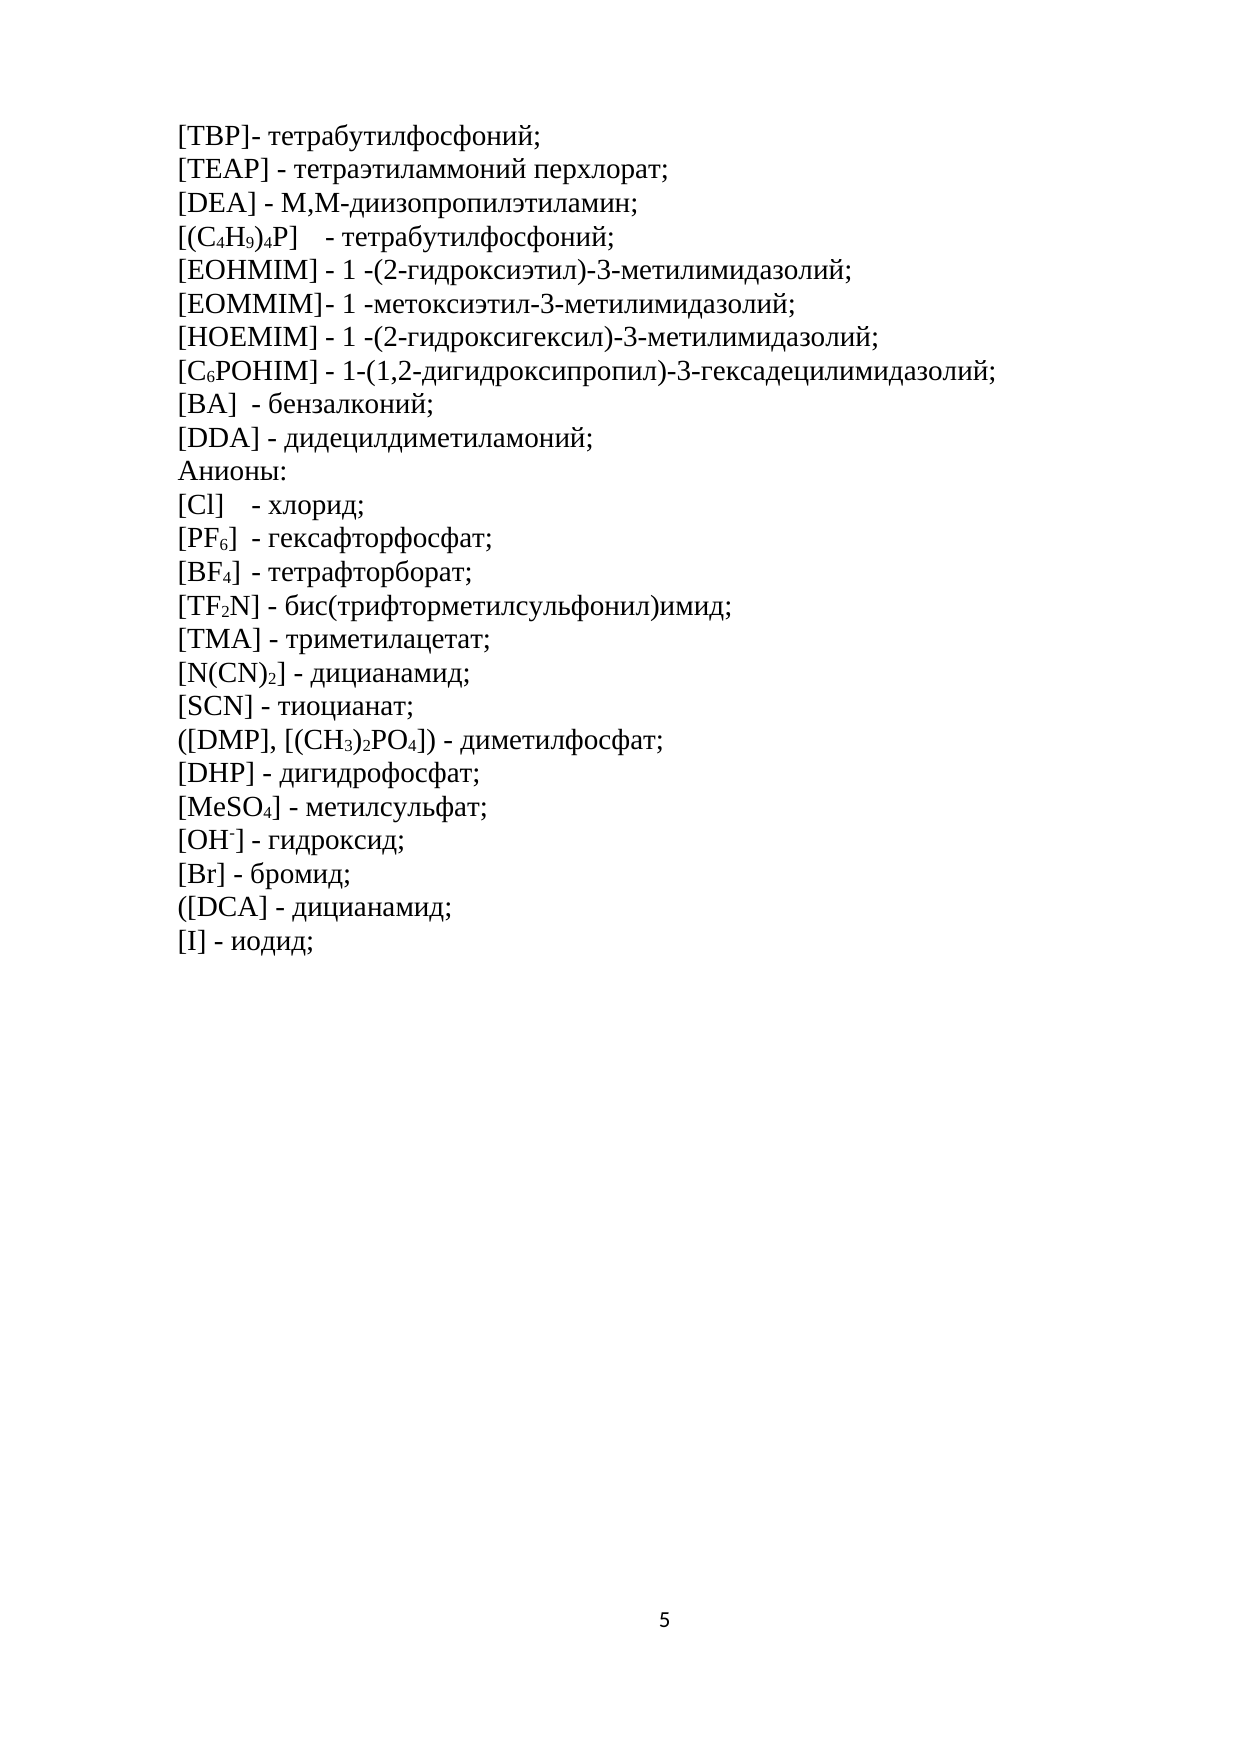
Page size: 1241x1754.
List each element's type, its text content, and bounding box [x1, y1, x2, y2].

text [HOEMIM] - 1 -(2-гидроксигексил)-3-метилимидазолий; [177, 319, 1152, 353]
text [SCN] - тиоцианат; [177, 688, 1152, 722]
text [MeSО4] - метилсульфат; [177, 789, 1152, 822]
text [TBP] - тетрабутилфосфоний; [177, 118, 1152, 152]
text [BA] - бензалконий; [177, 386, 1152, 420]
text [DDA] - дидецилдиметиламоний; [177, 420, 1152, 453]
text [TF2N] - бис(трифторметилсульфонил)имид; [177, 588, 1152, 621]
text [TEAP] - тетраэтиламмоний перхлорат; [177, 152, 1152, 185]
text Анионы: [177, 453, 1152, 487]
text [N(CN)2] - дицианамид; [177, 655, 1152, 688]
text ([DMP], [(CH3)2PO4]) - диметилфосфат; [177, 722, 1152, 755]
text [Br] - бромид; [177, 856, 1152, 889]
text [EOMMIM] - 1 -метоксиэтил-3-метилимидазолий; [177, 286, 1152, 319]
text ([DCA] - дицианамид; [177, 889, 1152, 923]
text [BF4] - тетрафторборат; [177, 554, 1152, 588]
text [TMA] - триметилацетат; [177, 621, 1152, 655]
text [Cl] - хлорид; [177, 487, 1152, 521]
text [EOHMIM] - 1 -(2-гидроксиэтил)-3-метилимидазолий; [177, 252, 1152, 286]
text [OH-] - гидроксид; [177, 822, 1152, 856]
text [(C4H9)4P] - тетрабутилфосфоний; [177, 219, 1152, 252]
text [C6POHIM] - 1-(1,2-дигидроксипропил)-3-гексадецилимидазолий; [177, 353, 1152, 386]
text [PF6] - гексафторфосфат; [177, 521, 1152, 554]
text [DHP] - дигидрофосфат; [177, 755, 1152, 789]
text [DEA] - М,М-диизопропилэтиламин; [177, 185, 1152, 219]
text [I] - иодид; [177, 923, 1152, 957]
